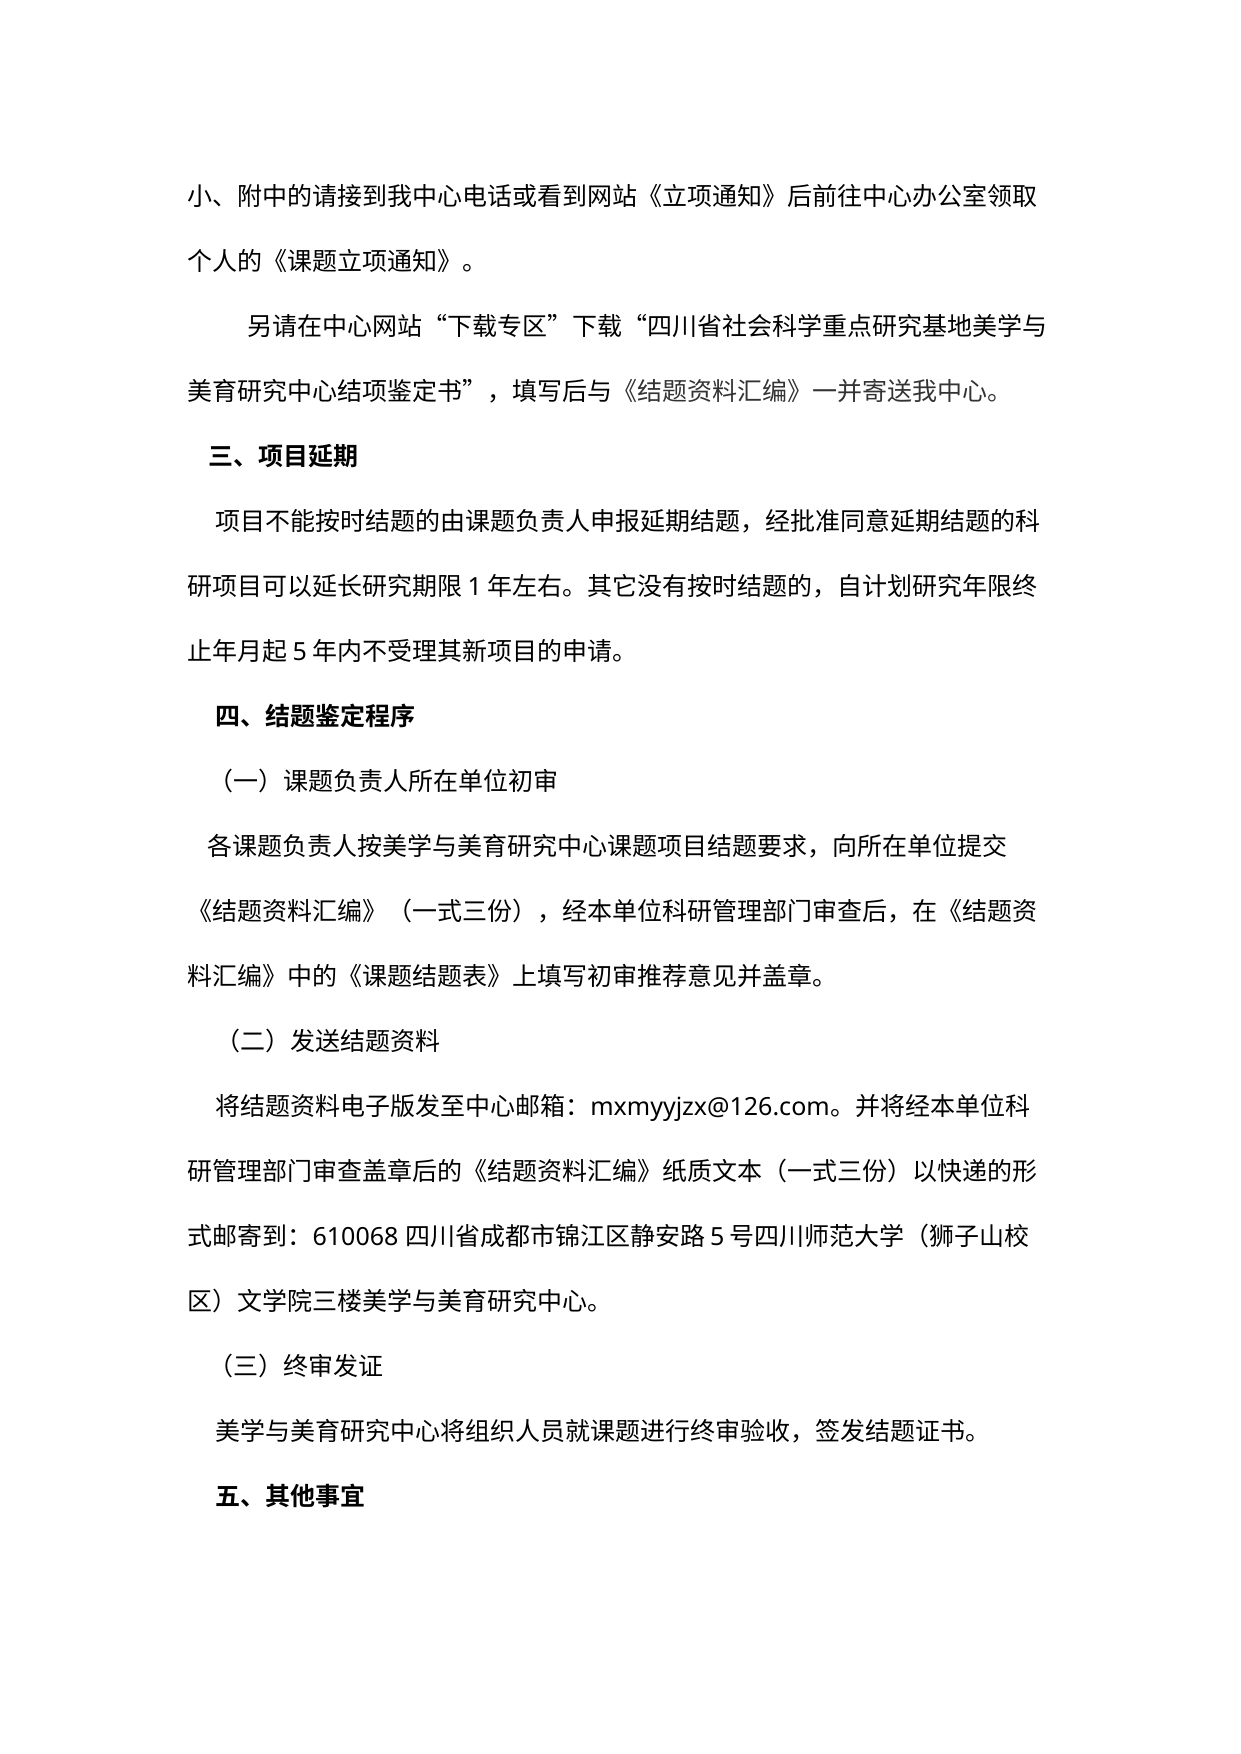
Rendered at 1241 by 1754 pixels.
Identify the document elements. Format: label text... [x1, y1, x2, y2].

text （一）课题负责人所在单位初审 [187, 747, 1053, 812]
text 将结题资料电子版发至中心邮箱：mxmyyjzx@126.com。并将经本单位科研管理部门审查盖章后的《结题资料汇编》纸质文本（一式三份）以快递的形式邮寄到：610068 四川省成都市锦江区静安路5号四川师范大学（狮子山校区）文学院三楼美学与美育研究中心。 [187, 1072, 1053, 1332]
text 项目不能按时结题的由课题负责人申报延期结题，经批准同意延期结题的科研项目可以延长研究期限1年左右。其它没有按时结题的，自计划研究年限终止年月起5年内不受理其新项目的申请。 [187, 487, 1053, 682]
text 五、其他事宜 [187, 1462, 1053, 1527]
text 美学与美育研究中心将组织人员就课题进行终审验收，签发结题证书。 [187, 1397, 1053, 1462]
text （三）终审发证 [187, 1332, 1053, 1397]
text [187, 162, 1053, 292]
text 三、项目延期 [187, 422, 1053, 487]
text （二）发送结题资料 [187, 1007, 1053, 1072]
text 各课题负责人按美学与美育研究中心课题项目结题要求，向所在单位提交《结题资料汇编》（一式三份），经本单位科研管理部门审查后，在《结题资料汇编》中的《课题结题表》上填写初审推荐意见并盖章。 [187, 812, 1053, 1007]
text 四、结题鉴定程序 [187, 682, 1053, 747]
text 另请在中心网站“下载专区”下载“四川省社会科学重点研究基地美学与美育研究中心结项鉴定书”，填写后与《结题资料汇编》一并寄送我中心。 [187, 292, 1053, 422]
